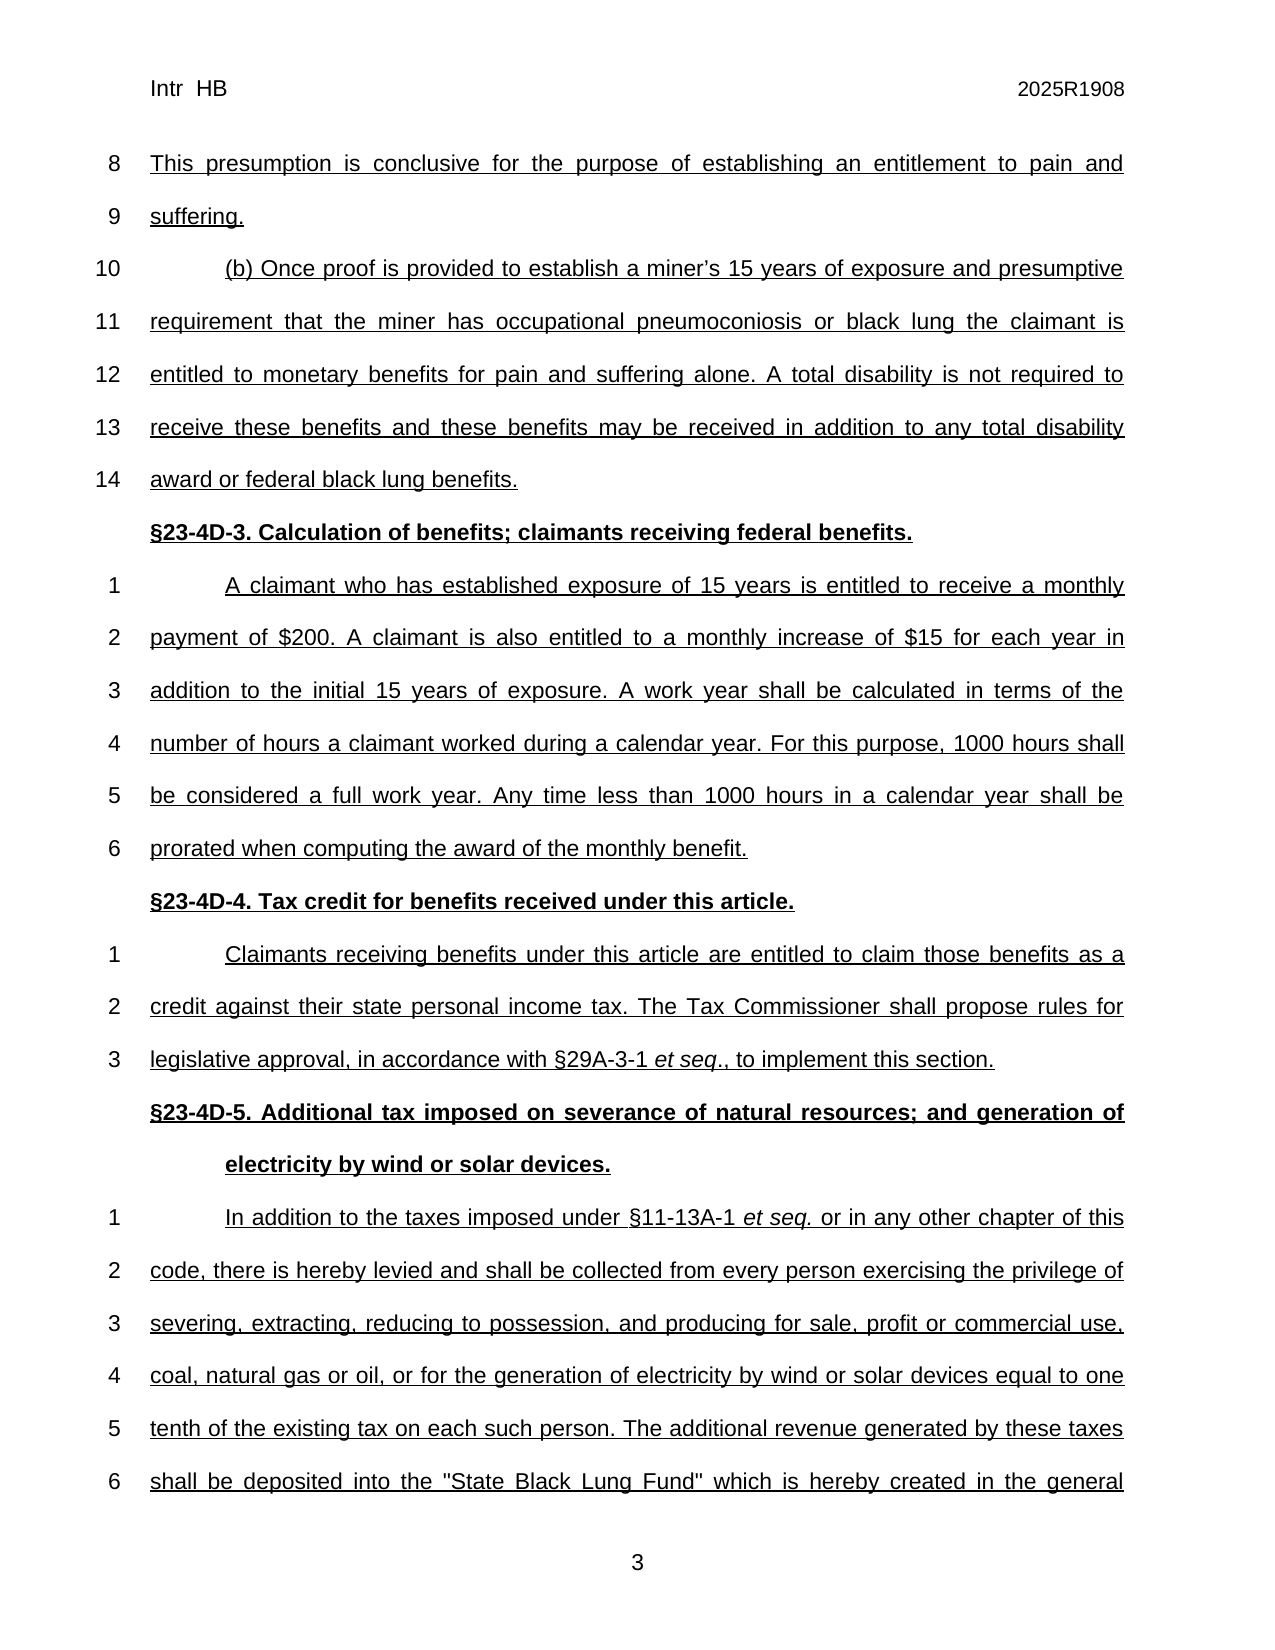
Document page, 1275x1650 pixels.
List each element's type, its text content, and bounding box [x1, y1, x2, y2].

text (b) Once proof is provided to establish a miner’s 15 years of exposure and presumptive requirement that the miner has occupational pneumoconiosis or black lung the claimant is entitled to monetary benefits for pain and suffering alone. A total disability is not required to receive these benefits and these benefits may be received in addition to any total disability award or federal black lung benefits. [150, 255, 1125, 331]
subtitle §23-4D-5. Additional tax imposed on severance of natural resources; and generation of electricity by wind or solar devices. [150, 1099, 1125, 1121]
text A claimant who has established exposure of 15 years is entitled to receive a monthly payment of $200. A claimant is also entitled to a monthly increase of $15 for each year in addition to the initial 15 years of exposure. A work year shall be calculated in terms of the number of hours a claimant worked during a calendar year. For this purpose, 1000 hours shall be considered a full work year. Any time less than 1000 hours in a calendar year shall be prorated when computing the award of the monthly benefit. [150, 572, 1125, 647]
text (b) Once proof is provided to establish a miner’s 15 years of exposure and presumptive requirement that the miner has occupational pneumoconiosis or black lung the claimant is entitled to monetary benefits for pain and suffering alone. A total disability is not required to receive these benefits and these benefits may be received in addition to any total disability award or federal black lung benefits. [150, 332, 1125, 436]
text Claimants receiving benefits under this article are entitled to claim those benefits as a credit against their state personal income tax. The Tax Commissioner shall propose rules for legislative approval, in accordance with §29A-3-1 et seq., to implement this section. [150, 941, 1125, 1072]
subtitle §23-4D-5. Additional tax imposed on severance of natural resources; and generation of electricity by wind or solar devices. [150, 1123, 1125, 1178]
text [150, 150, 1125, 229]
subtitle §23-4D-4. Tax credit for benefits received under this article. [150, 888, 1125, 914]
text (b) Once proof is provided to establish a miner’s 15 years of exposure and presumptive requirement that the miner has occupational pneumoconiosis or black lung the claimant is entitled to monetary benefits for pain and suffering alone. A total disability is not required to receive these benefits and these benefits may be received in addition to any total disability award or federal black lung benefits. [150, 438, 1125, 493]
text A claimant who has established exposure of 15 years is entitled to receive a monthly payment of $200. A claimant is also entitled to a monthly increase of $15 for each year in addition to the initial 15 years of exposure. A work year shall be calculated in terms of the number of hours a claimant worked during a calendar year. For this purpose, 1000 hours shall be considered a full work year. Any time less than 1000 hours in a calendar year shall be prorated when computing the award of the monthly benefit. [150, 648, 1125, 753]
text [150, 1386, 1125, 1494]
subtitle §23-4D-3. Calculation of benefits; claimants receiving federal benefits. [150, 519, 1125, 545]
text A claimant who has established exposure of 15 years is entitled to receive a monthly payment of $200. A claimant is also entitled to a monthly increase of $15 for each year in addition to the initial 15 years of exposure. A work year shall be calculated in terms of the number of hours a claimant worked during a calendar year. For this purpose, 1000 hours shall be considered a full work year. Any time less than 1000 hours in a calendar year shall be prorated when computing the award of the monthly benefit. [150, 754, 1125, 862]
